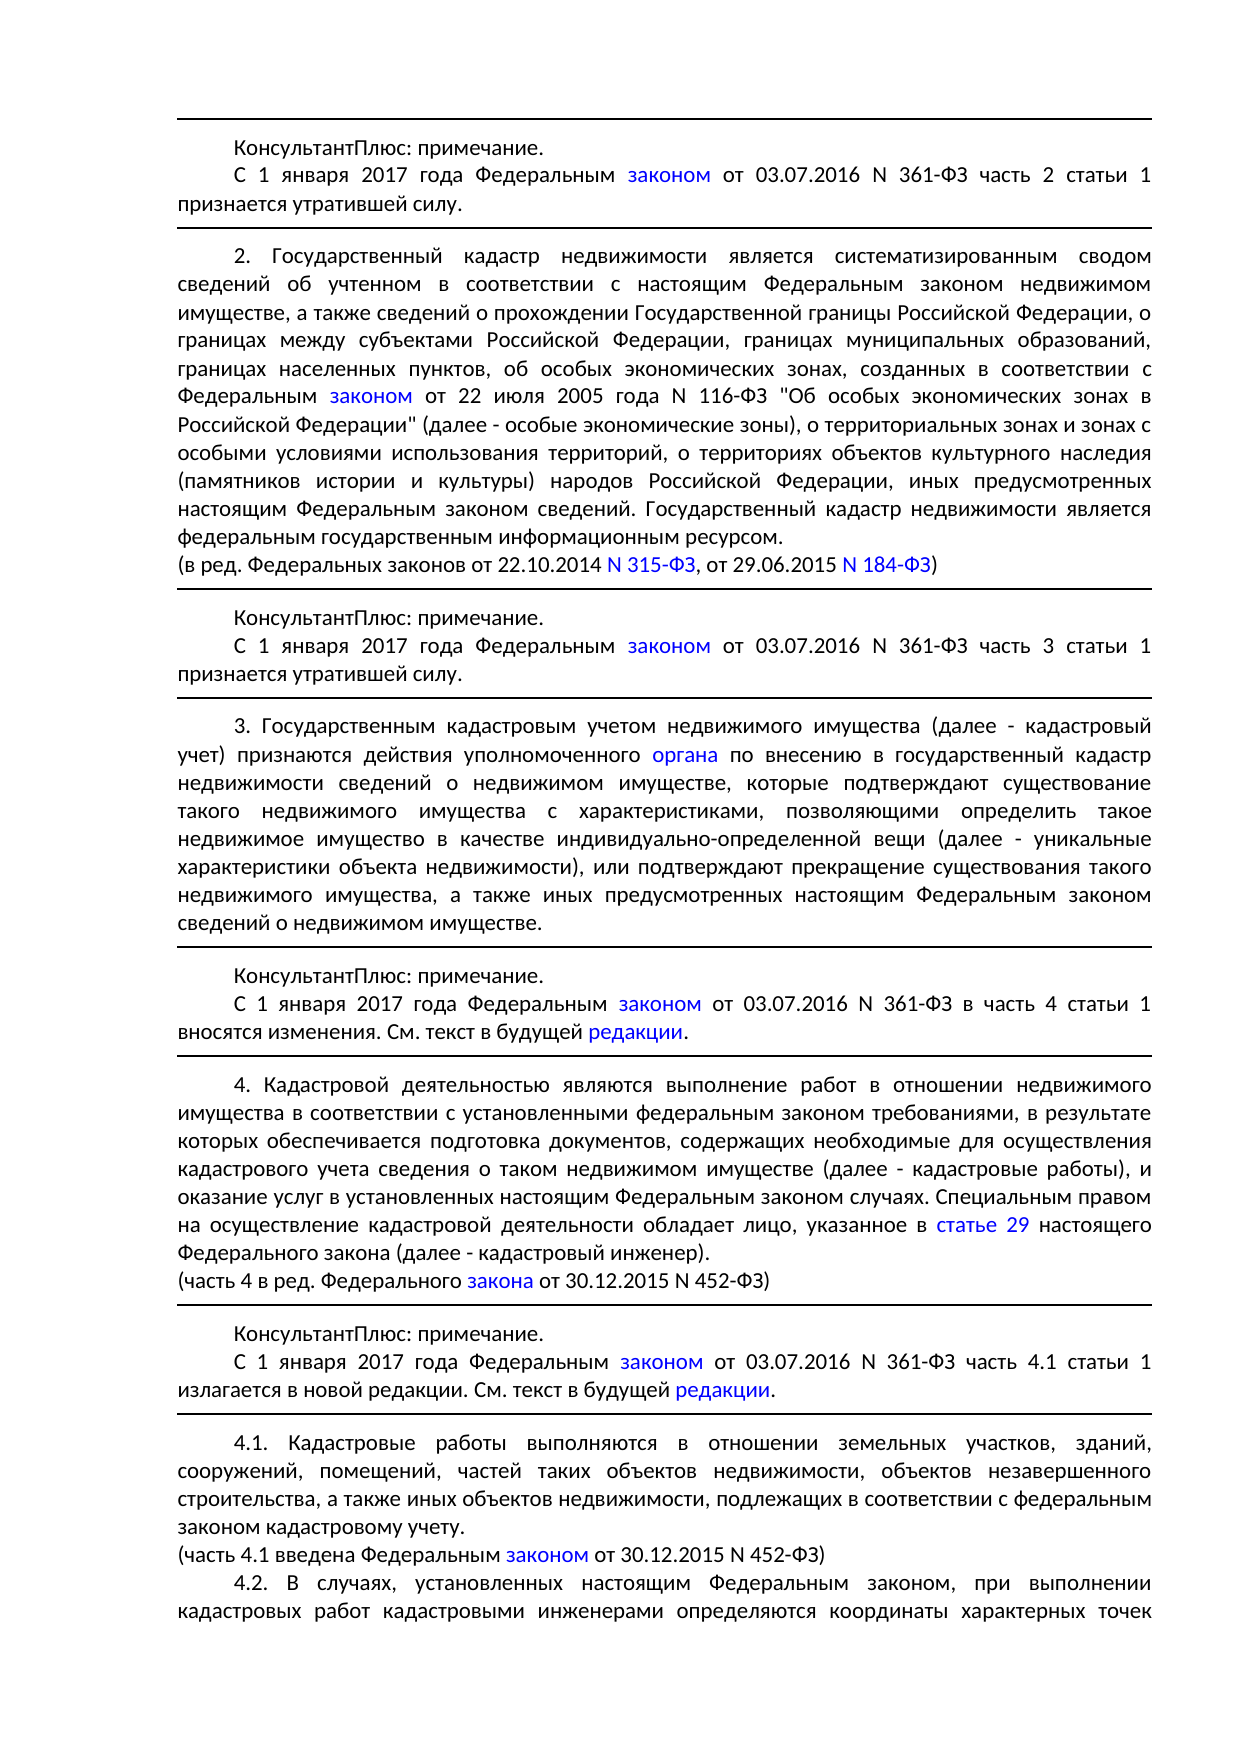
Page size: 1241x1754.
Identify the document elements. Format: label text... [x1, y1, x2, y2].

text КонсультантПлюс: примечание. [177, 961, 1152, 989]
text КонсультантПлюс: примечание. [177, 603, 1152, 631]
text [177, 1568, 1152, 1624]
text (часть 4.1 введена Федеральным законом от 30.12.2015 N 452-ФЗ) [177, 1540, 1152, 1568]
text (в ред. Федеральных законов от 22.10.2014 N 315-ФЗ, от 29.06.2015 N 184-ФЗ) [177, 550, 1152, 578]
text С 1 января 2017 года Федеральным законом от 03.07.2016 N 361-ФЗ в часть 4 статьи 1 вносятся изменения. См. текст в будущей редакции. [177, 989, 1152, 1045]
text С 1 января 2017 года Федеральным законом от 03.07.2016 N 361-ФЗ часть 4.1 статьи 1 излагается в новой редакции. См. текст в будущей редакции. [177, 1347, 1152, 1403]
text С 1 января 2017 года Федеральным законом от 03.07.2016 N 361-ФЗ часть 3 статьи 1 признается утратившей силу. [177, 631, 1152, 687]
text 3. Государственным кадастровым учетом недвижимого имущества (далее - кадастровый учет) признаются действия уполномоченного органа по внесению в государственный кадастр недвижимости сведений о недвижимом имуществе, которые подтверждают существование такого недвижимого имущества с характеристиками, позволяющими определить такое недвижимое имущество в качестве индивидуально-определенной вещи (далее - уникальные характеристики объекта недвижимости), или подтверждают прекращение существования такого недвижимого имущества, а также иных предусмотренных настоящим Федеральным законом сведений о недвижимом имуществе. [177, 712, 1152, 936]
text КонсультантПлюс: примечание. [177, 133, 1152, 161]
text 4. Кадастровой деятельностью являются выполнение работ в отношении недвижимого имущества в соответствии с установленными федеральным законом требованиями, в результате которых обеспечивается подготовка документов, содержащих необходимые для осуществления кадастрового учета сведения о таком недвижимом имуществе (далее - кадастровые работы), и оказание услуг в установленных настоящим Федеральным законом случаях. Специальным правом на осуществление кадастровой деятельности обладает лицо, указанное в статье 29 настоящего Федерального закона (далее - кадастровый инженер). [177, 1070, 1152, 1266]
text 4.1. Кадастровые работы выполняются в отношении земельных участков, зданий, сооружений, помещений, частей таких объектов недвижимости, объектов незавершенного строительства, а также иных объектов недвижимости, подлежащих в соответствии с федеральным законом кадастровому учету. [177, 1428, 1152, 1540]
text 2. Государственный кадастр недвижимости является систематизированным сводом сведений об учтенном в соответствии с настоящим Федеральным законом недвижимом имуществе, а также сведений о прохождении Государственной границы Российской Федерации, о границах между субъектами Российской Федерации, границах муниципальных образований, границах населенных пунктов, об особых экономических зонах, созданных в соответствии с Федеральным законом от 22 июля 2005 года N 116-ФЗ "Об особых экономических зонах в Российской Федерации" (далее - особые экономические зоны), о территориальных зонах и зонах с особыми условиями использования территорий, о территориях объектов культурного наследия (памятников истории и культуры) народов Российской Федерации, иных предусмотренных настоящим Федеральным законом сведений. Государственный кадастр недвижимости является федеральным государственным информационным ресурсом. [177, 242, 1152, 550]
text С 1 января 2017 года Федеральным законом от 03.07.2016 N 361-ФЗ часть 2 статьи 1 признается утратившей силу. [177, 161, 1152, 217]
text (часть 4 в ред. Федерального закона от 30.12.2015 N 452-ФЗ) [177, 1266, 1152, 1294]
text КонсультантПлюс: примечание. [177, 1319, 1152, 1347]
